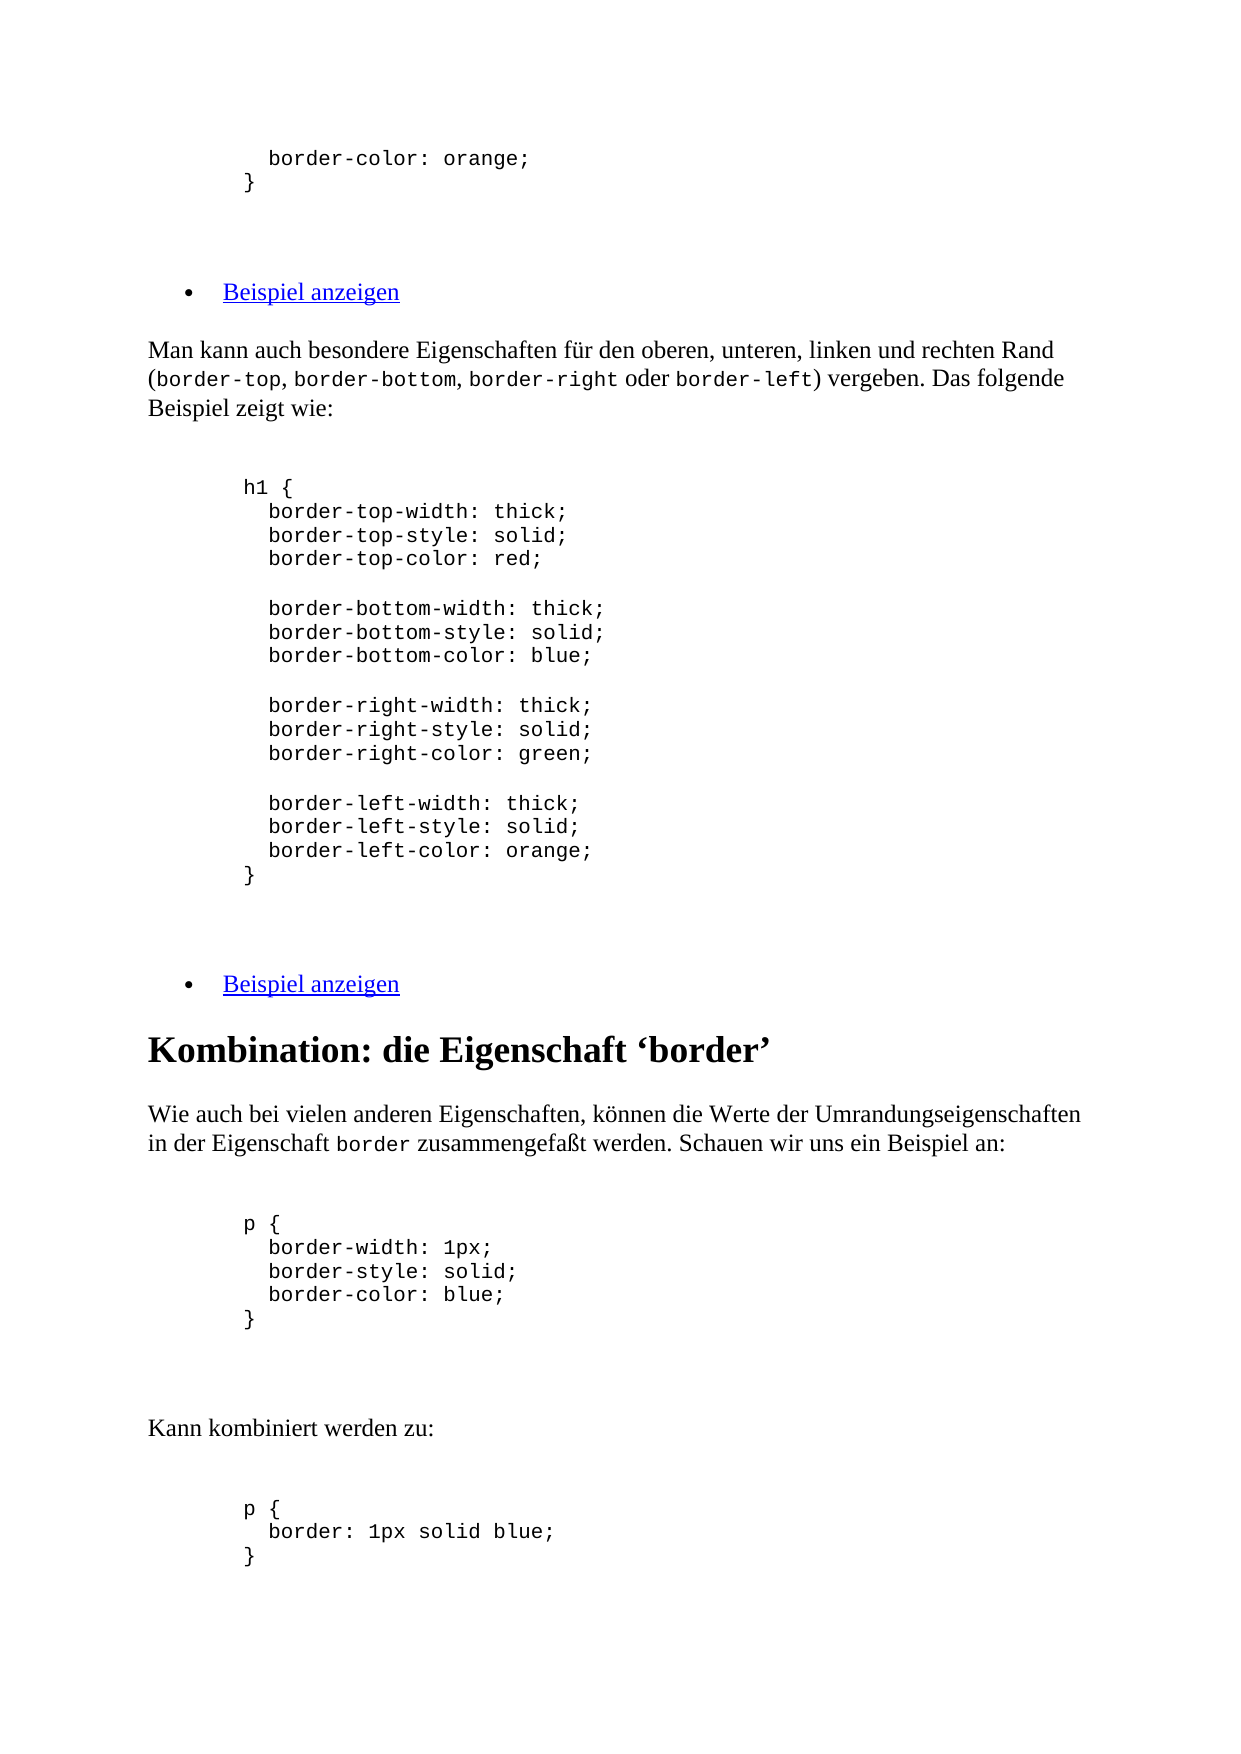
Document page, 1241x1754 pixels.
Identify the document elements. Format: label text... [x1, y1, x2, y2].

text border-bottom-style: solid; [148, 622, 1093, 646]
text border-left-style: solid; [148, 816, 1093, 840]
list Beispiel anzeigen [185, 277, 1093, 306]
text border-color: orange; [148, 148, 1093, 171]
text Wie auch bei vielen anderen Eigenschaften, können die Werte der Umrandungseigenschaften in der Eigenschaft border zusammengefaßt werden. Schauen wir uns ein Beispiel an: [148, 1099, 1093, 1158]
text border-width: 1px; [148, 1237, 1093, 1261]
text Man kann auch besondere Eigenschaften für den oberen, unteren, linken und rechten Rand (border-top, border-bottom, border-right oder border-left) vergeben. Das folgende Beispiel zeigt wie: [148, 335, 1093, 422]
text border-right-width: thick; [148, 696, 1093, 719]
text border-left-color: orange; [148, 840, 1093, 864]
text border-style: solid; [148, 1261, 1093, 1284]
text } [148, 864, 1093, 887]
text border-right-color: green; [148, 743, 1093, 766]
text Kann kombiniert werden zu: [148, 1413, 1093, 1442]
text border-top-style: solid; [148, 524, 1093, 548]
text border-left-width: thick; [148, 793, 1093, 816]
text border-bottom-width: thick; [148, 598, 1093, 622]
text border-top-width: thick; [148, 501, 1093, 524]
text h1 { [148, 477, 1093, 501]
text border-color: blue; [148, 1284, 1093, 1308]
text } [148, 171, 1093, 195]
text border-top-color: red; [148, 548, 1093, 572]
text p { [148, 1213, 1093, 1237]
text } [148, 1308, 1093, 1332]
text } [148, 1545, 1093, 1569]
text border-right-style: solid; [148, 719, 1093, 743]
text Kombination: die Eigenschaft ‘border’ [148, 1027, 1093, 1070]
list Beispiel anzeigen [185, 969, 1093, 998]
text p { [148, 1498, 1093, 1521]
text border-bottom-color: blue; [148, 646, 1093, 669]
text border: 1px solid blue; [148, 1521, 1093, 1545]
